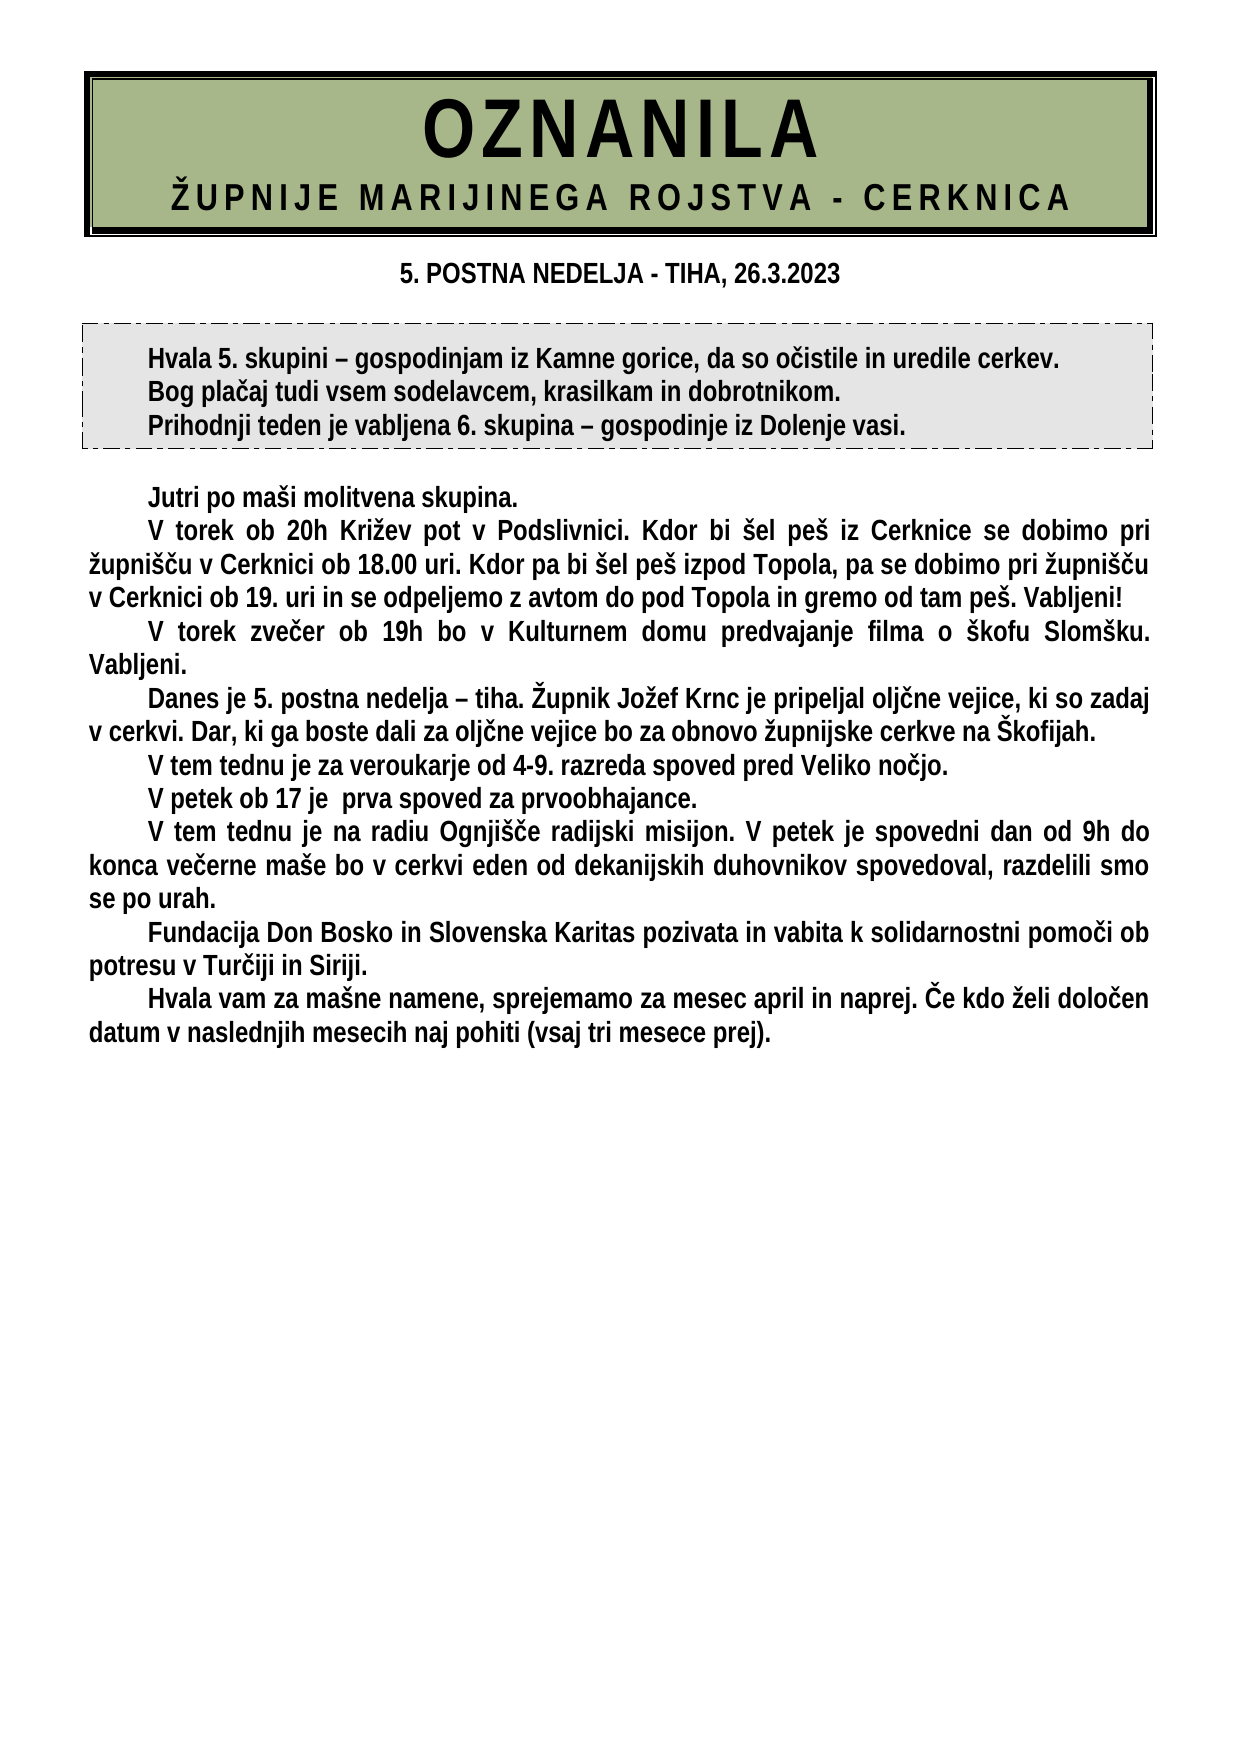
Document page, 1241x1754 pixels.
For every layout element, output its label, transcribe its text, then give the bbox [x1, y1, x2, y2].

text Prihodnji teden je vabljena 6. skupina – gospodinje iz Dolenje vasi. [82, 389, 1153, 449]
list 5. POSTNA NEDELJA - TIHA, 26.3.2023 [89, 256, 1152, 289]
text V torek zvečer ob 19h bo v Kulturnem domu predvajanje filma o škofu Slomšku. Vabljeni. [89, 614, 1152, 681]
text V tem tednu je na radiu Ognjišče radijski misijon. V petek je spovedni dan od 9h do konca večerne maše bo v cerkvi eden od dekanijskih duhovnikov spovedoval, razdelili smo se po urah. [89, 814, 1152, 915]
table_header OZNANILA ŽUPNIJE MARIJINEGA ROJSTVA - CERKNICA [93, 80, 1147, 227]
text Hvala vam za mašne namene, sprejemamo za mesec april in naprej. Če kdo želi določen datum v naslednjih mesecih naj pohiti (vsaj tri mesece prej). [89, 982, 1152, 1048]
text V petek ob 17 je prva spoved za prvoobhajance. [89, 781, 1152, 814]
text Fundacija Don Bosko in Slovenska Karitas pozivata in vabita k solidarnostni pomoči ob potresu v Turčiji in Siriji. [89, 915, 1152, 982]
text Jutri po maši molitvena skupina. [89, 480, 1152, 513]
text Bog plačaj tudi vsem sodelavcem, krasilkam in dobrotnikom. [82, 356, 1153, 389]
text Danes je 5. postna nedelja – tiha. Župnik Jožef Krnc je pripeljal oljčne vejice, ki so zadaj v cerkvi. Dar, ki ga boste dali za oljčne vejice bo za obnovo župnijske cerkve na Škofijah. [89, 681, 1152, 748]
text V tem tednu je za veroukarje od 4-9. razreda spoved pred Veliko nočjo. [89, 748, 1152, 781]
text V torek ob 20h Križev pot v Podslivnici. Kdor bi šel peš iz Cerknice se dobimo pri župnišču v Cerknici ob 18.00 uri. Kdor pa bi šel peš izpod Topola, pa se dobimo pri župnišču v Cerknici ob 19. uri in se odpeljemo z avtom do pod Topola in gremo od tam peš. Vabljeni! [89, 513, 1152, 614]
text Hvala 5. skupini – gospodinjam iz Kamne gorice, da so očistile in uredile cerkev. [82, 323, 1153, 356]
